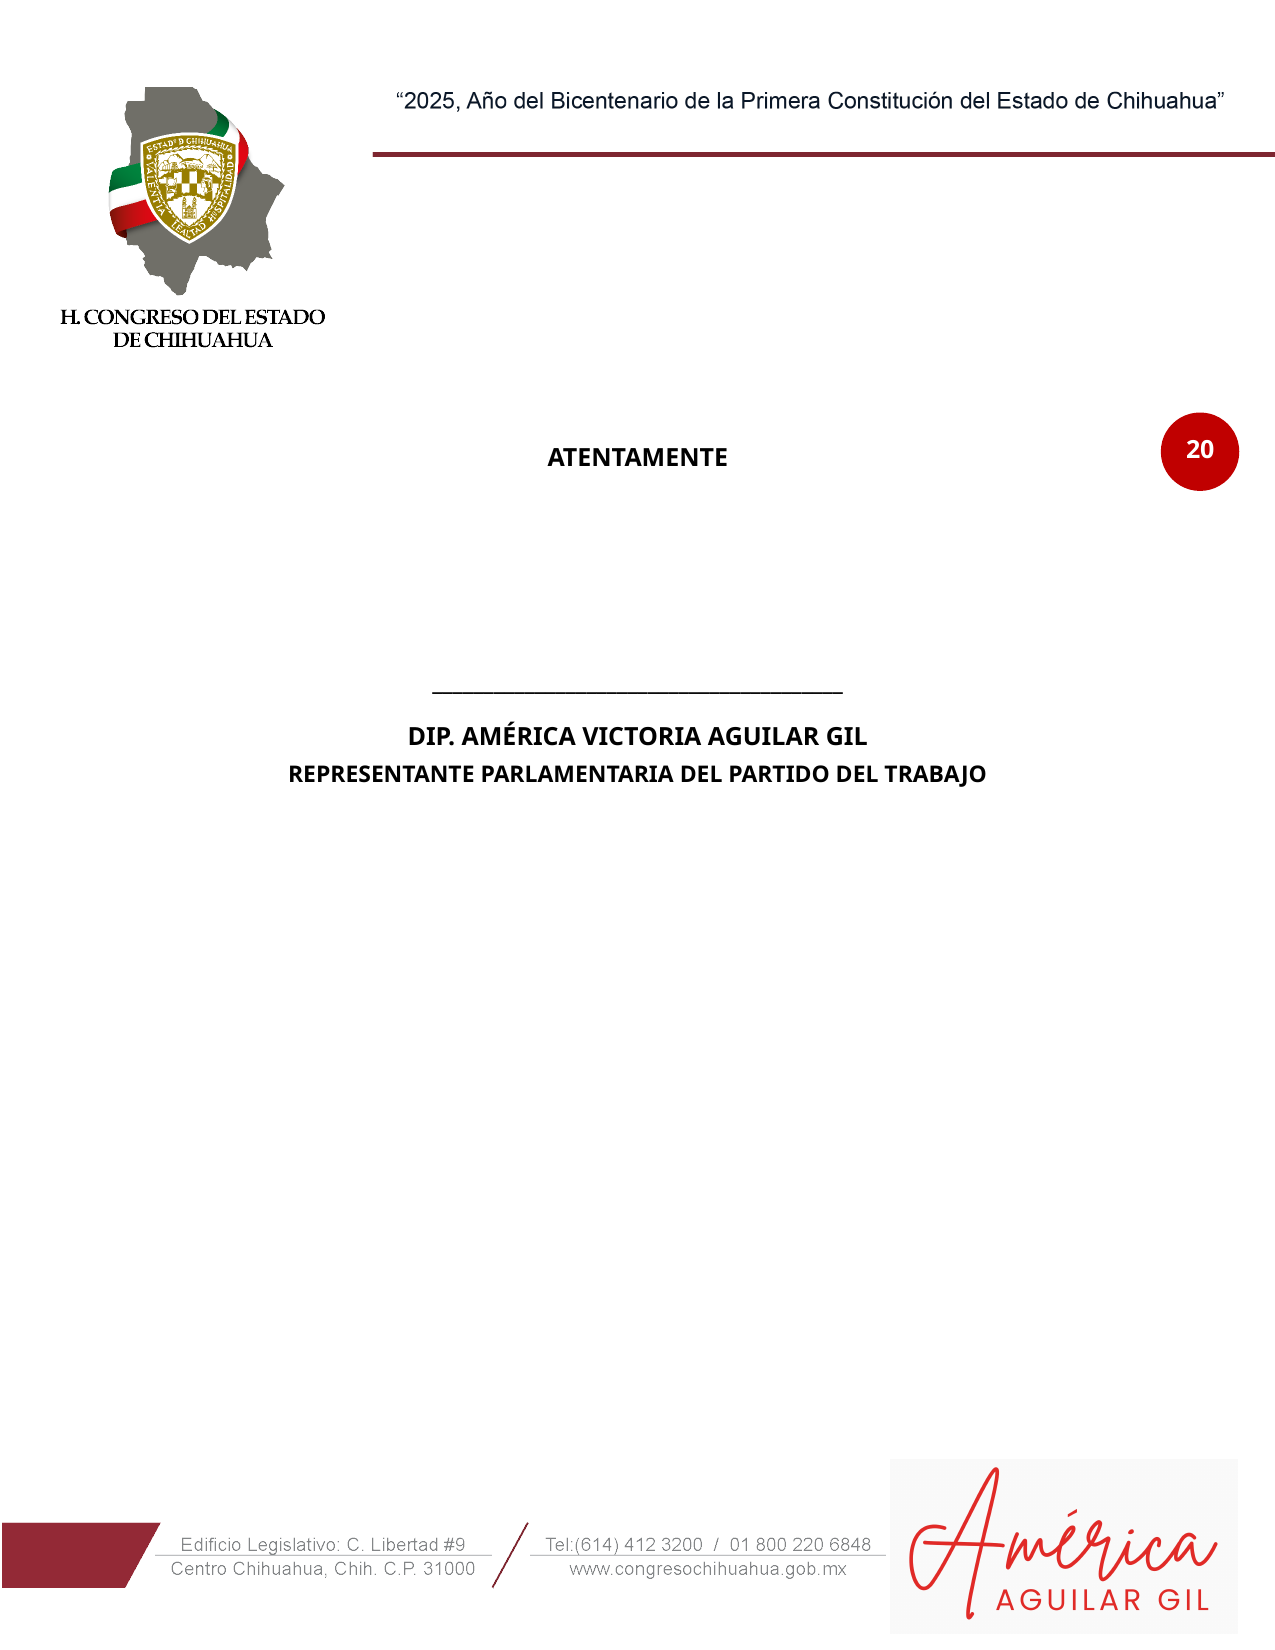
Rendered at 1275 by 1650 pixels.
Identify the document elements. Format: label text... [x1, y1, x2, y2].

text ATENTAMENTE [150, 440, 1125, 474]
text ________________________________________ [150, 663, 1125, 697]
picture [1, 0, 1275, 1650]
text DIP. AMÉRICA VICTORIA AGUILAR GIL [150, 719, 1125, 753]
text REPRESENTANTE PARLAMENTARIA DEL PARTIDO DEL TRABAJO [150, 758, 1125, 789]
